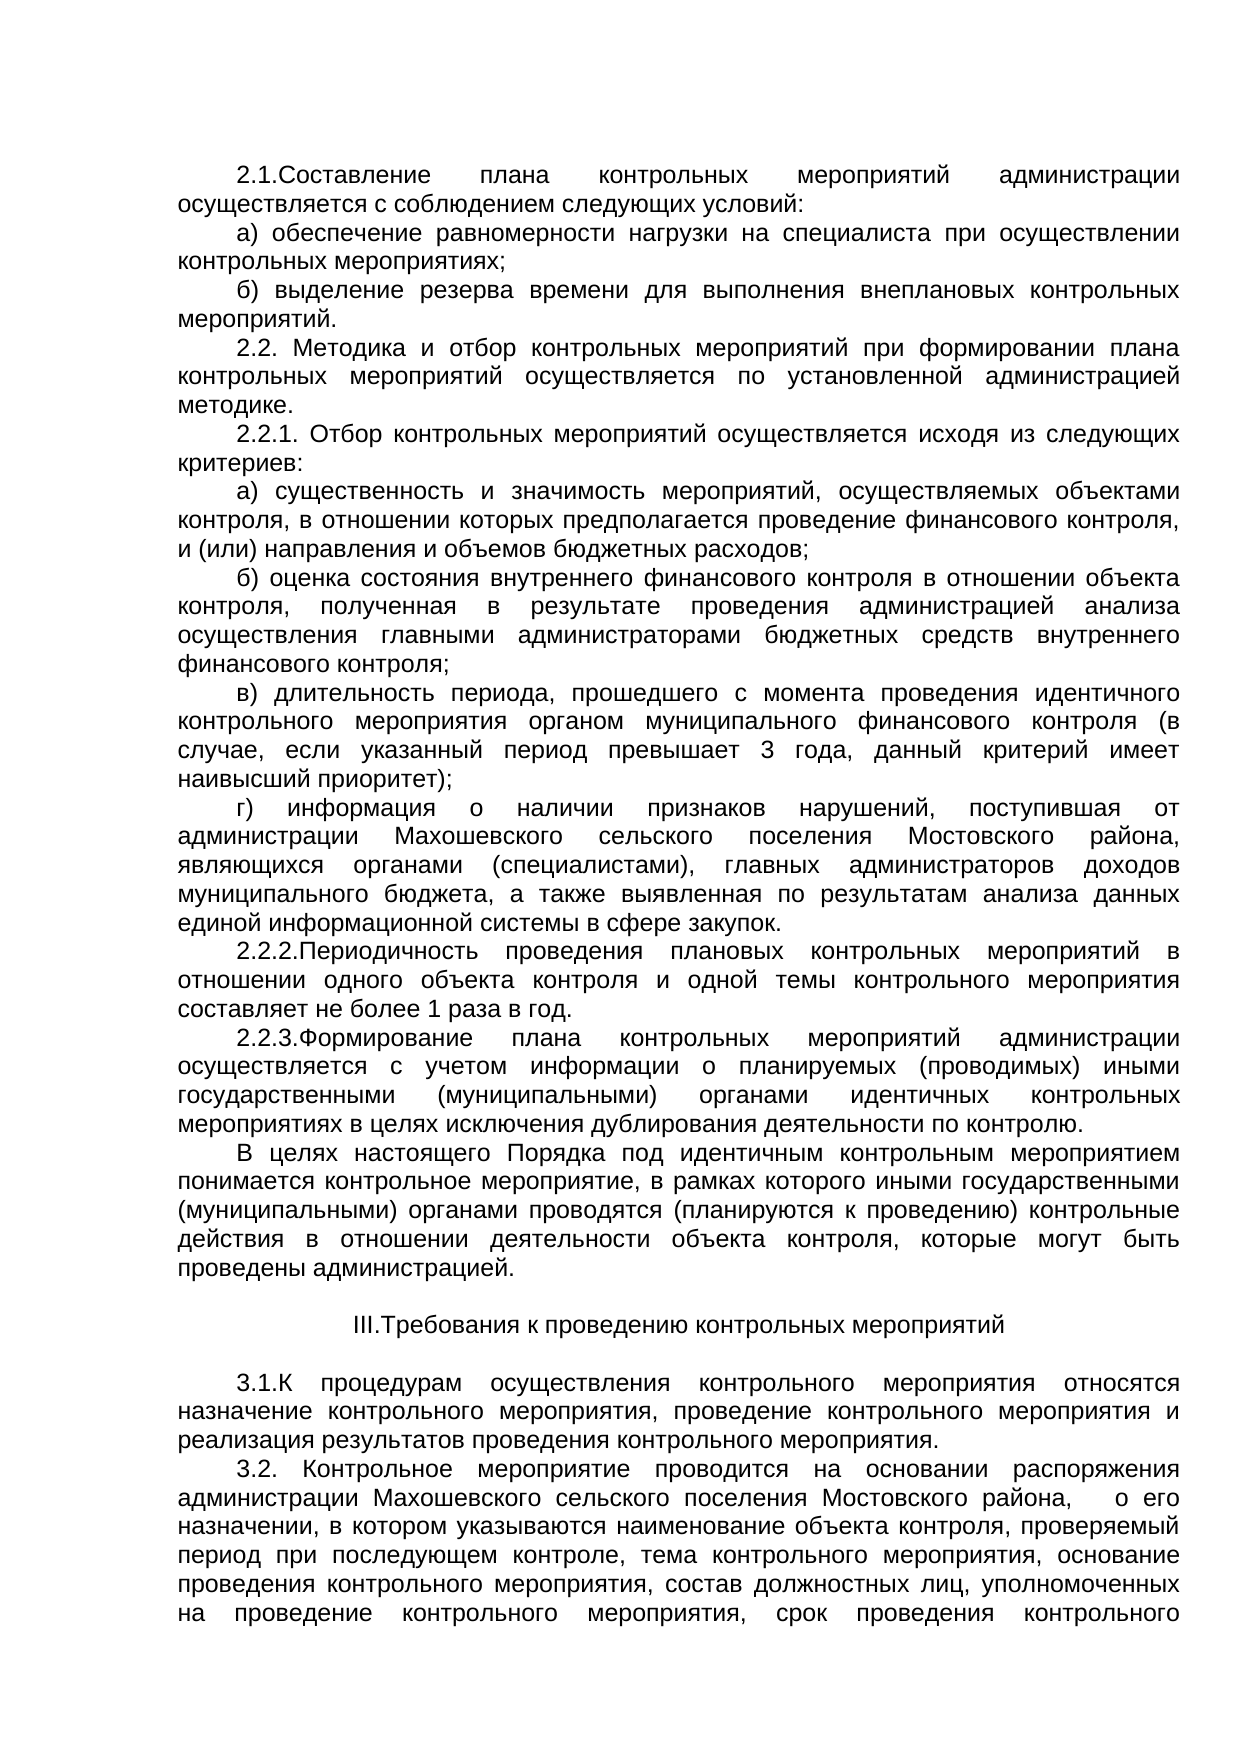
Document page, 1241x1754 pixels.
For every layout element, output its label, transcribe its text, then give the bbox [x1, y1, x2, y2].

text б) выделение резерва времени для выполнения внеплановых контрольных мероприятий. [177, 275, 1181, 333]
text В целях настоящего Порядка под идентичным контрольным мероприятием понимается контрольное мероприятие, в рамках которого иными государственными (муниципальными) органами проводятся (планируются к проведению) контрольные действия в отношении деятельности объекта контроля, которые могут быть проведены администрацией. [177, 1138, 1181, 1281]
list III.Требования к проведению контрольных мероприятий [177, 1310, 1181, 1339]
text а) существенность и значимость мероприятий, осуществляемых объектами контроля, в отношении которых предполагается проведение финансового контроля, и (или) направления и объемов бюджетных расходов; [177, 476, 1181, 563]
text 2.2.2.Периодичность проведения плановых контрольных мероприятий в отношении одного объекта контроля и одной темы контрольного мероприятия составляет не более 1 раза в год. [177, 936, 1181, 1023]
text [177, 1454, 1181, 1626]
text 2.2.1. Отбор контрольных мероприятий осуществляется исходя из следующих критериев: [177, 419, 1181, 476]
text 3.1.К процедурам осуществления контрольного мероприятия относятся назначение контрольного мероприятия, проведение контрольного мероприятия и реализация результатов проведения контрольного мероприятия. [177, 1368, 1181, 1454]
text б) оценка состояния внутреннего финансового контроля в отношении объекта контроля, полученная в результате проведения администрацией анализа осуществления главными администраторами бюджетных средств внутреннего финансового контроля; [177, 563, 1181, 678]
text в) длительность периода, прошедшего с момента проведения идентичного контрольного мероприятия органом муниципального финансового контроля (в случае, если указанный период превышает 3 года, данный критерий имеет наивысший приоритет); [177, 678, 1181, 793]
text а) обеспечение равномерности нагрузки на специалиста при осуществлении контрольных мероприятиях; [177, 218, 1181, 275]
text г) информация о наличии признаков нарушений, поступившая от администрации Махошевского сельского поселения Мостовского района, являющихся органами (специалистами), главных администраторов доходов муниципального бюджета, а также выявленная по результатам анализа данных единой информационной системы в сфере закупок. [177, 793, 1181, 936]
text 2.2. Методика и отбор контрольных мероприятий при формировании плана контрольных мероприятий осуществляется по установленной администрацией методике. [177, 333, 1181, 419]
text 2.1.Составление плана контрольных мероприятий администрации осуществляется с соблюдением следующих условий: [177, 160, 1181, 218]
text 2.2.3.Формирование плана контрольных мероприятий администрации осуществляется с учетом информации о планируемых (проводимых) иными государственными (муниципальными) органами идентичных контрольных мероприятиях в целях исключения дублирования деятельности по контролю. [177, 1023, 1181, 1138]
